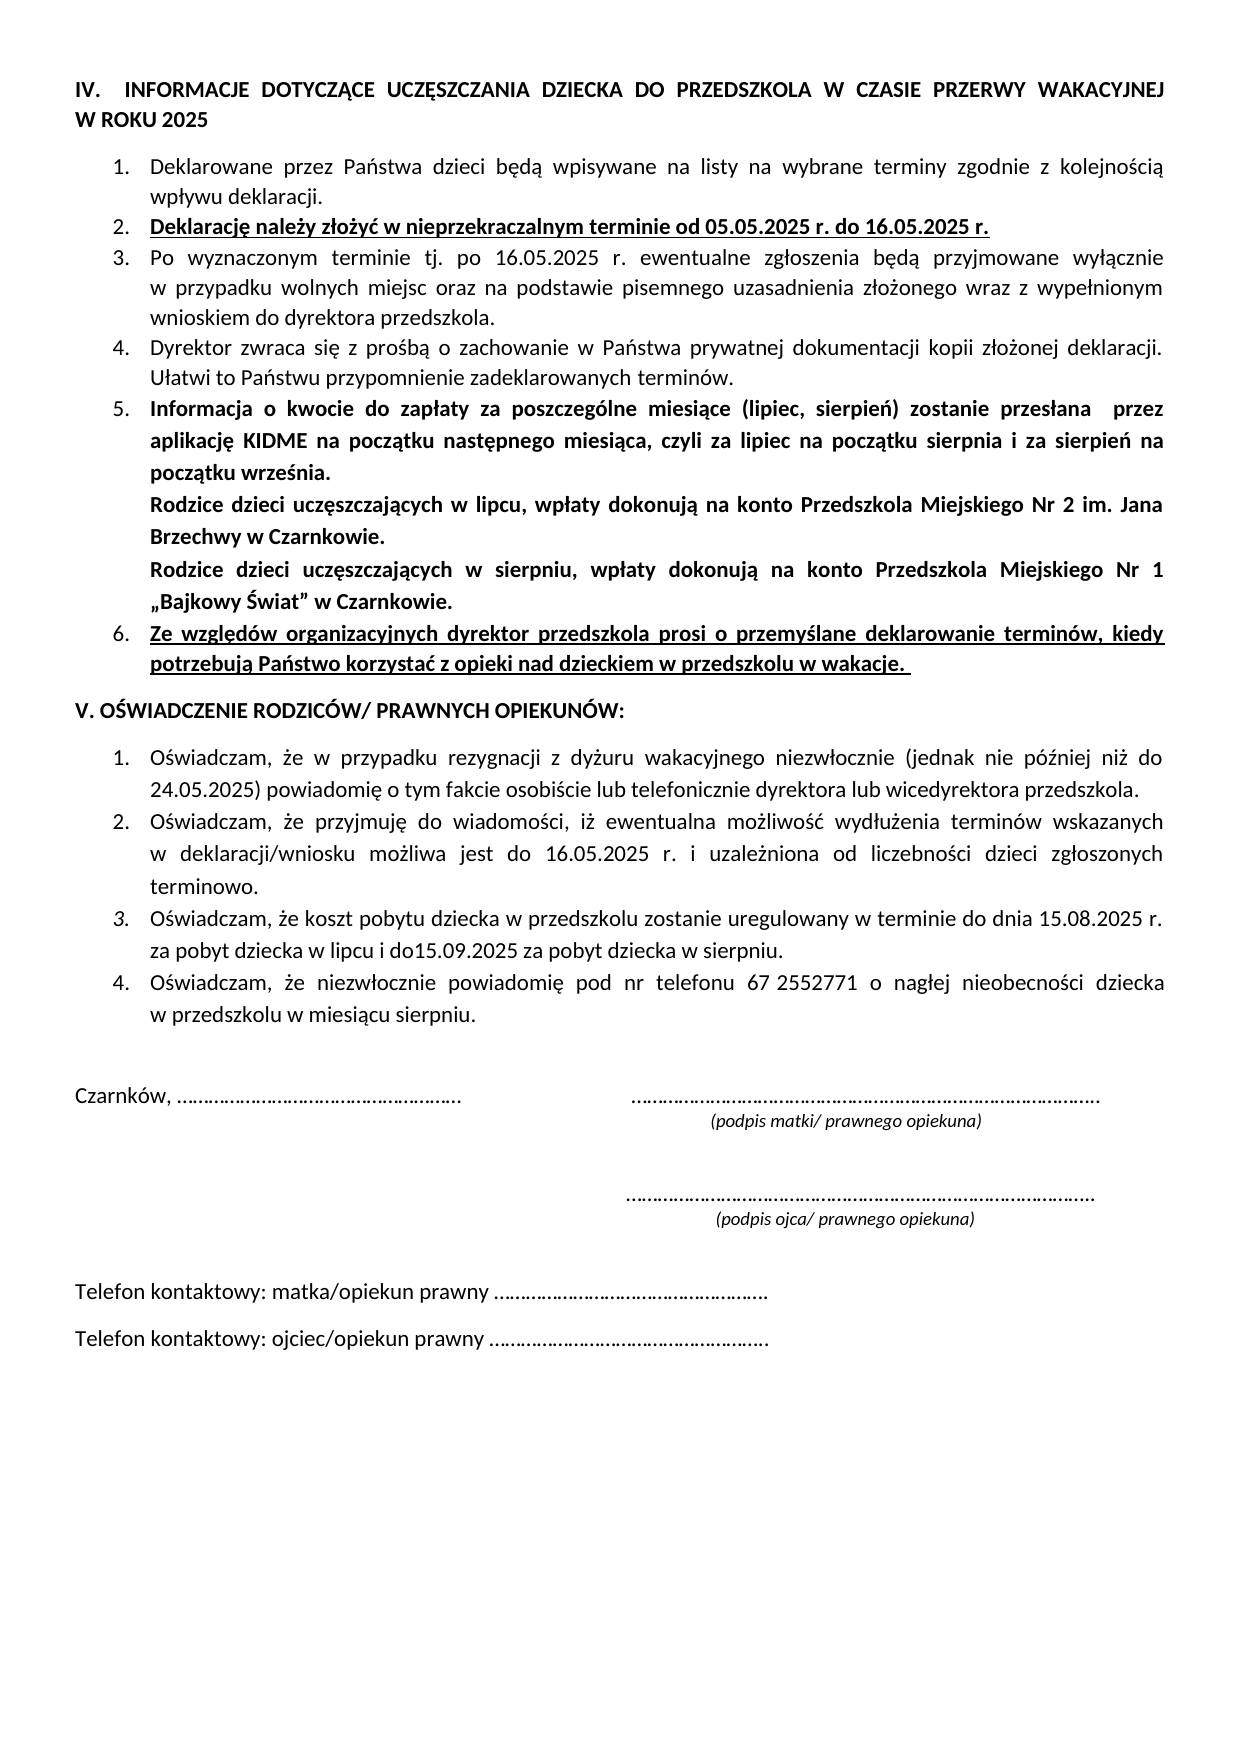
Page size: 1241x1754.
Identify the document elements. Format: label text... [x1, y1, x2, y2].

list Po wyznaczonym terminie tj. po 16.05.2025 r. ewentualne zgłoszenia będą przyjmowane wyłącznie w przypadku wolnych miejsc oraz na podstawie pisemnego uzasadnienia złożonego wraz z wypełnionym wnioskiem do dyrektora przedszkola. [112, 243, 1165, 331]
list Oświadczam, że w przypadku rezygnacji z dyżuru wakacyjnego niezwłocznie (jednak nie później niż do 24.05.2025) powiadomię o tym fakcie osobiście lub telefonicznie dyrektora lub wicedyrektora przedszkola. [112, 743, 1165, 803]
list Oświadczam, że przyjmuję do wiadomości, iż ewentualna możliwość wydłużenia terminów wskazanych w deklaracji/wniosku możliwa jest do 16.05.2025 r. i uzależniona od liczebności dzieci zgłoszonych terminowo. [112, 807, 1165, 900]
list Ze względów organizacyjnych dyrektor przedszkola prosi o przemyślane deklarowanie terminów, kiedy potrzebują Państwo korzystać z opieki nad dzieckiem w przedszkolu w wakacje. [112, 619, 1165, 677]
list Oświadczam, że niezwłocznie powiadomię pod nr telefonu 67 2552771 o nagłej nieobecności dziecka w przedszkolu w miesiącu sierpniu. [112, 968, 1165, 1028]
text IV. INFORMACJE DOTYCZĄCE UCZĘSZCZANIA DZIECKA DO PRZEDSZKOLA W CZASIE PRZERWY WAKACYJNEJ W ROKU 2025 [75, 75, 1165, 133]
list Oświadczam, że koszt pobytu dziecka w przedszkolu zostanie uregulowany w terminie do dnia 15.08.2025 r. za pobyt dziecka w lipcu i do15.09.2025 za pobyt dziecka w sierpniu. [112, 904, 1165, 964]
text …………………………………………………………………………….. [75, 1179, 1165, 1207]
text (podpis matki/ prawnego opiekuna) [75, 1109, 1165, 1132]
list Informacja o kwocie do zapłaty za poszczególne miesiące (lipiec, sierpień) zostanie przesłana przez aplikację KIDME na początku następnego miesiąca, czyli za lipiec na początku sierpnia i za sierpień na początku września. [112, 394, 1165, 486]
list Rodzice dzieci uczęszczających w lipcu, wpłaty dokonują na konto Przedszkola Miejskiego Nr 2 im. Jana Brzechwy w Czarnkowie. [150, 490, 1165, 551]
text Telefon kontaktowy: matka/opiekun prawny ……………………………………………. [75, 1277, 1165, 1305]
list Dyrektor zwraca się z prośbą o zachowanie w Państwa prywatnej dokumentacji kopii złożonej deklaracji. Ułatwi to Państwu przypomnienie zadeklarowanych terminów. [112, 333, 1165, 392]
list Rodzice dzieci uczęszczających w sierpniu, wpłaty dokonują na konto Przedszkola Miejskiego Nr 1 „Bajkowy Świat” w Czarnkowie. [150, 555, 1165, 615]
text Telefon kontaktowy: ojciec/opiekun prawny …………………………………………….. [75, 1324, 1165, 1352]
list Deklarowane przez Państwa dzieci będą wpisywane na listy na wybrane terminy zgodnie z kolejnością wpływu deklaracji. [112, 152, 1165, 210]
text V. OŚWIADCZENIE RODZICÓW/ PRAWNYCH OPIEKUNÓW: [75, 696, 1165, 724]
text Czarnków, ……………………………………………… …………………………………………………………………………….. [75, 1082, 1165, 1109]
list Deklarację należy złożyć w nieprzekraczalnym terminie od 05.05.2025 r. do 16.05.2025 r. [112, 212, 1165, 241]
text (podpis ojca/ prawnego opiekuna) [75, 1207, 1165, 1230]
